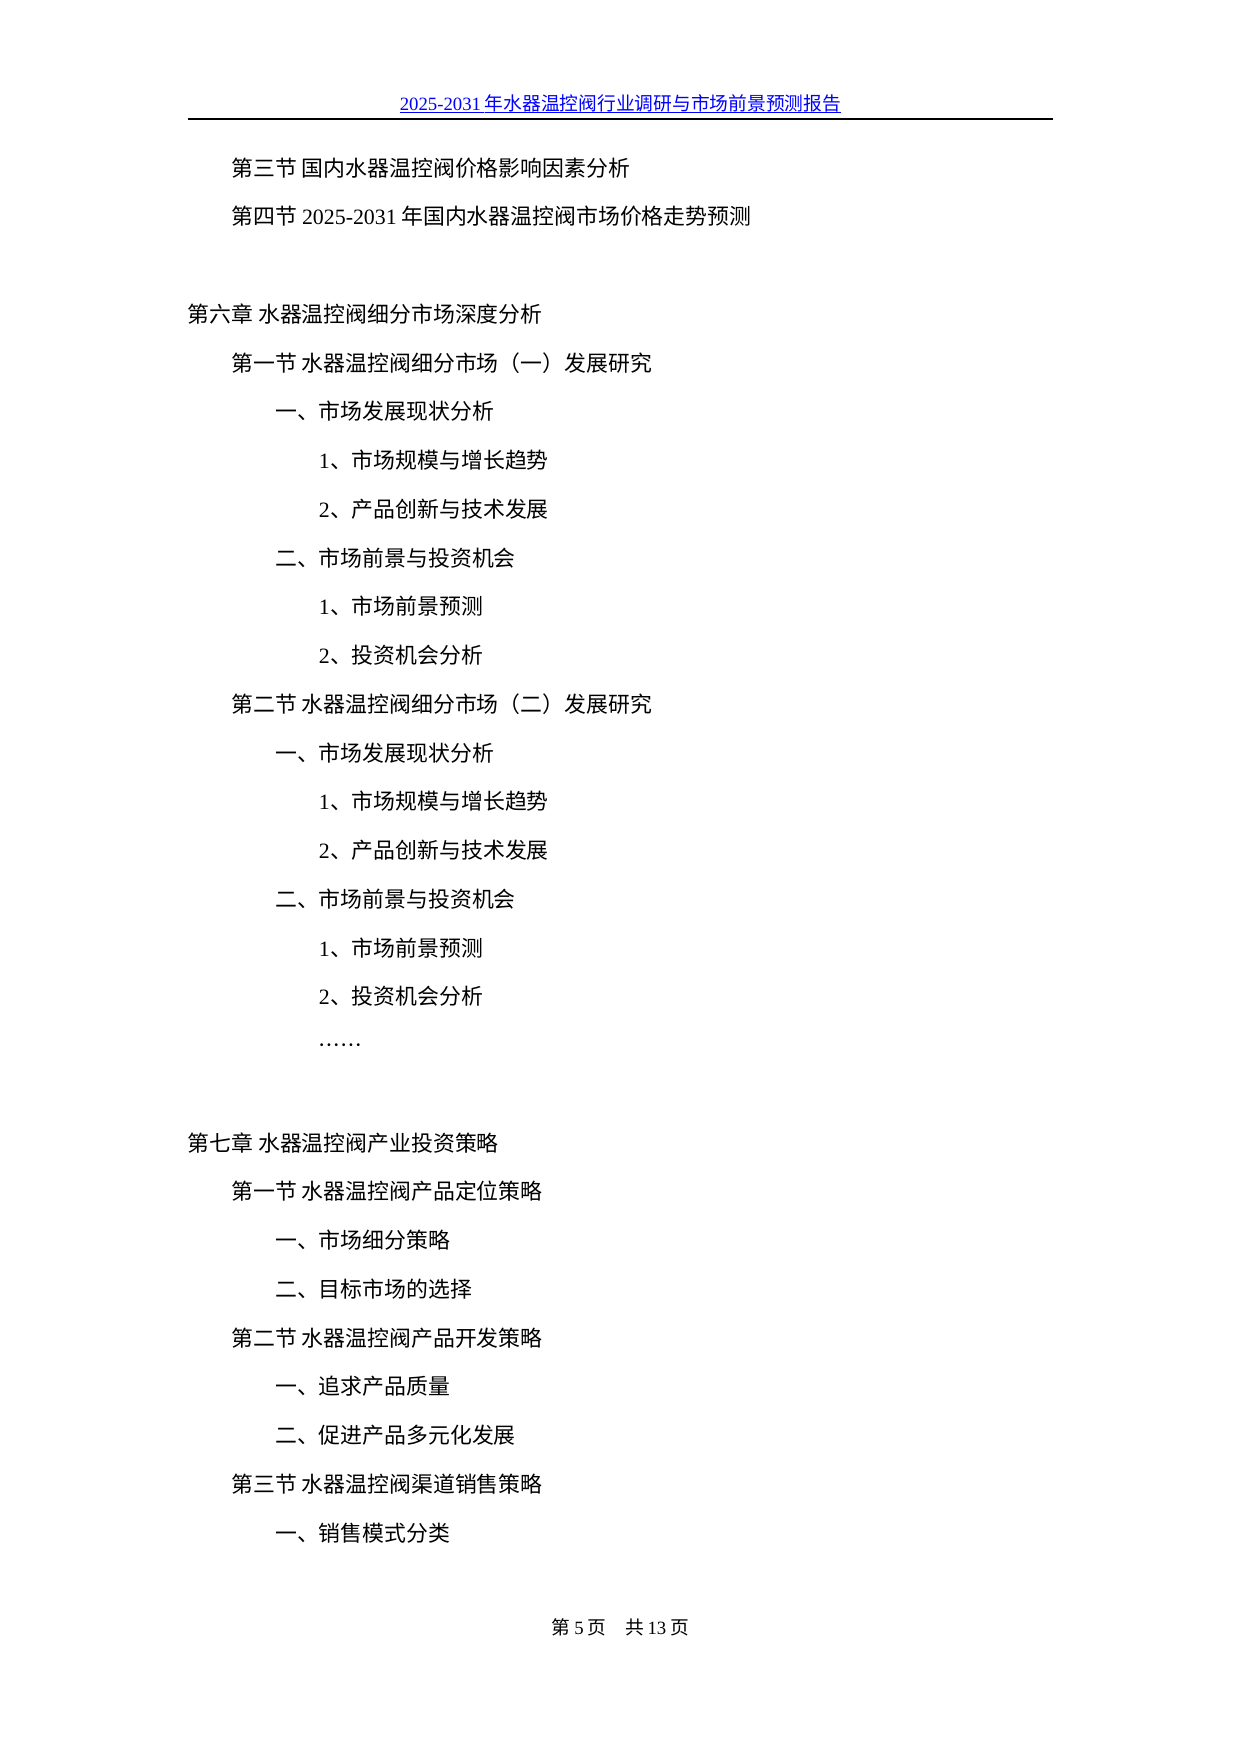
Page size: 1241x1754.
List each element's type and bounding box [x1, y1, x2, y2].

text [187, 150, 1053, 1548]
